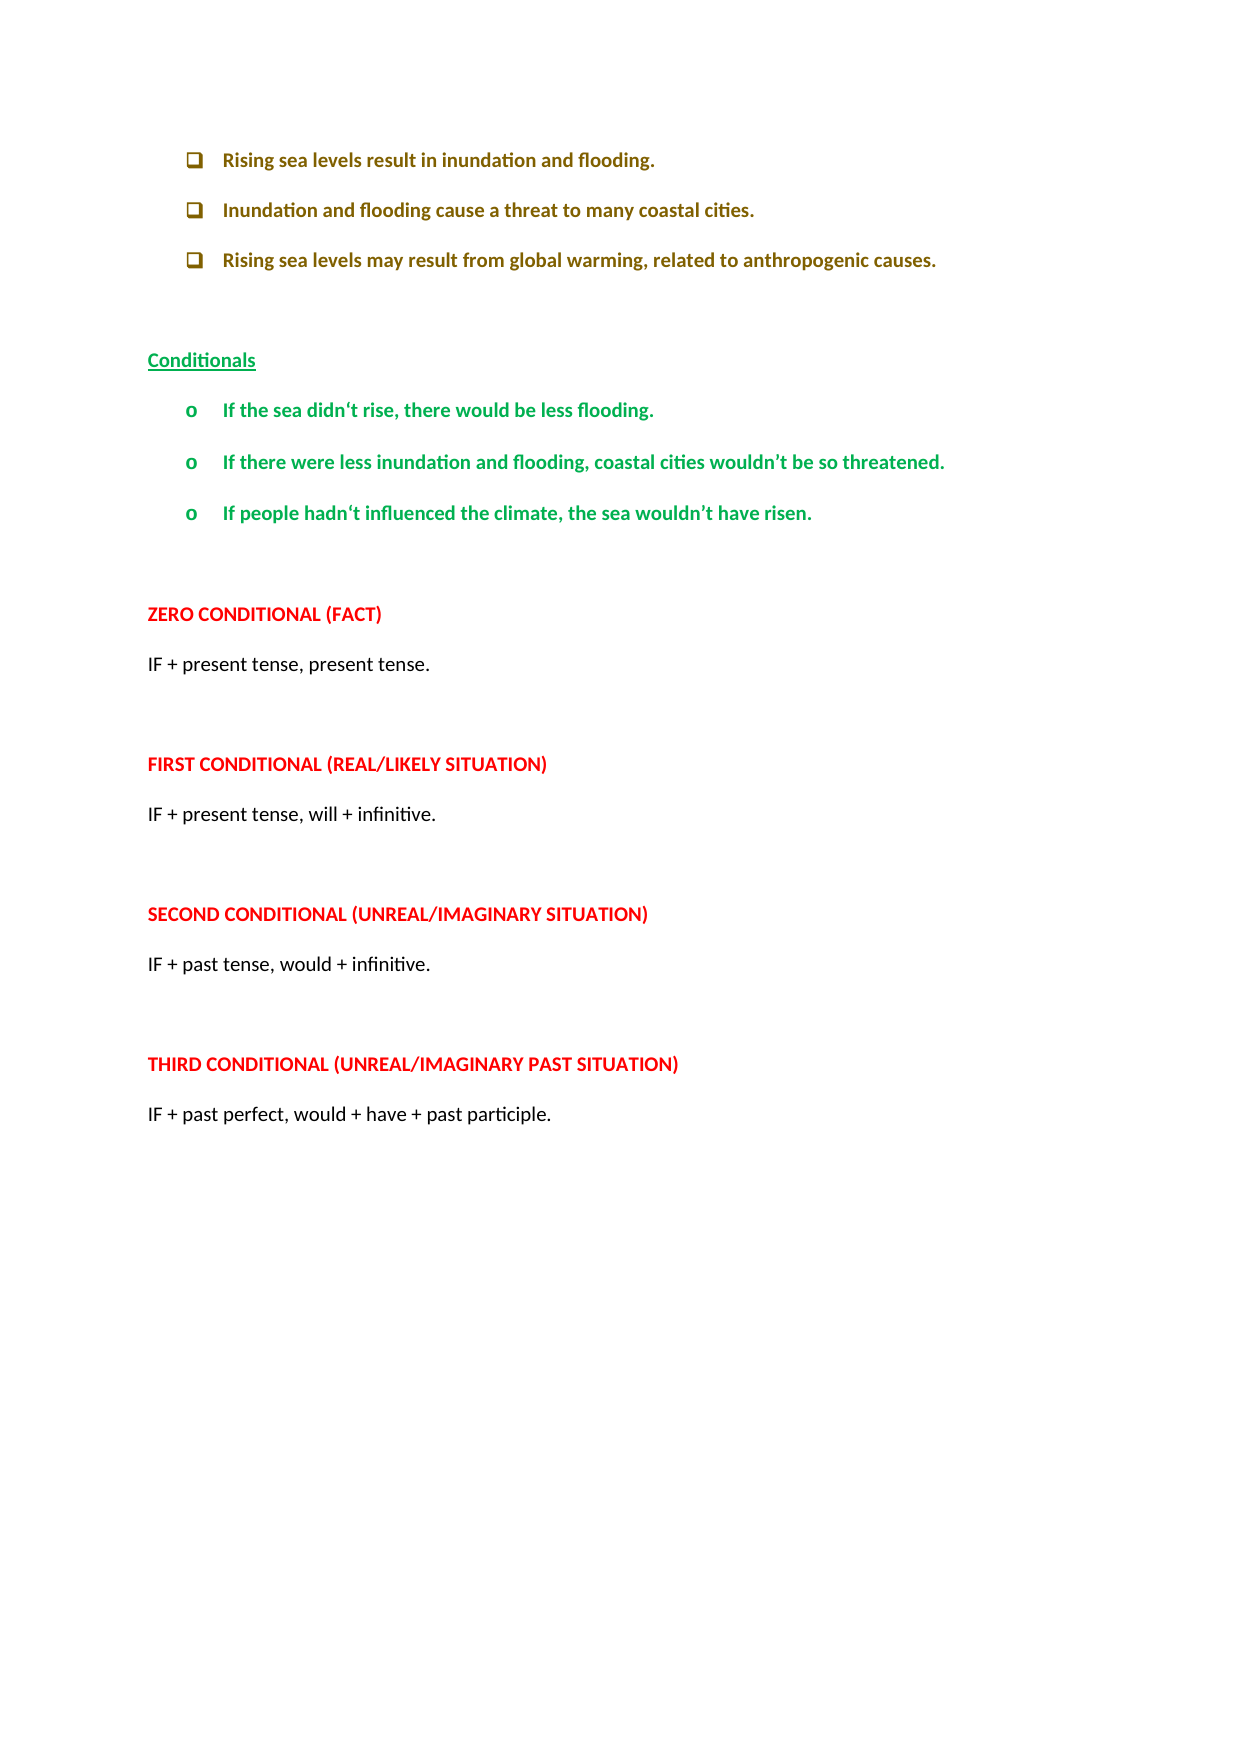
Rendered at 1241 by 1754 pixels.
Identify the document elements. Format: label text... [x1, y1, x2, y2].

text Conditionals [148, 348, 1093, 373]
list Rising sea levels result in inundation and flooding. [185, 148, 1093, 173]
list If people hadn‘t influenced the climate, the sea wouldn’t have risen. [185, 500, 1093, 527]
text SECOND CONDITIONAL (UNREAL/IMAGINARY SITUATION) [148, 901, 1093, 927]
text IF + present tense, will + infinitive. [148, 801, 1093, 827]
text ZERO CONDITIONAL (FACT) [148, 601, 1093, 627]
list If the sea didn‘t rise, there would be less flooding. [185, 398, 1093, 424]
text FIRST CONDITIONAL (REAL/LIKELY SITUATION) [148, 751, 1093, 777]
text IF + past perfect, would + have + past participle. [148, 1101, 1093, 1127]
text IF + present tense, present tense. [148, 651, 1093, 677]
text THIRD CONDITIONAL (UNREAL/IMAGINARY PAST SITUATION) [148, 1051, 1093, 1077]
list Rising sea levels may result from global warming, related to anthropogenic causes. [185, 248, 1093, 273]
text IF + past tense, would + infinitive. [148, 951, 1093, 977]
list Inundation and flooding cause a threat to many coastal cities. [185, 198, 1093, 223]
list If there were less inundation and flooding, coastal cities wouldn’t be so threatened. [185, 449, 1093, 475]
